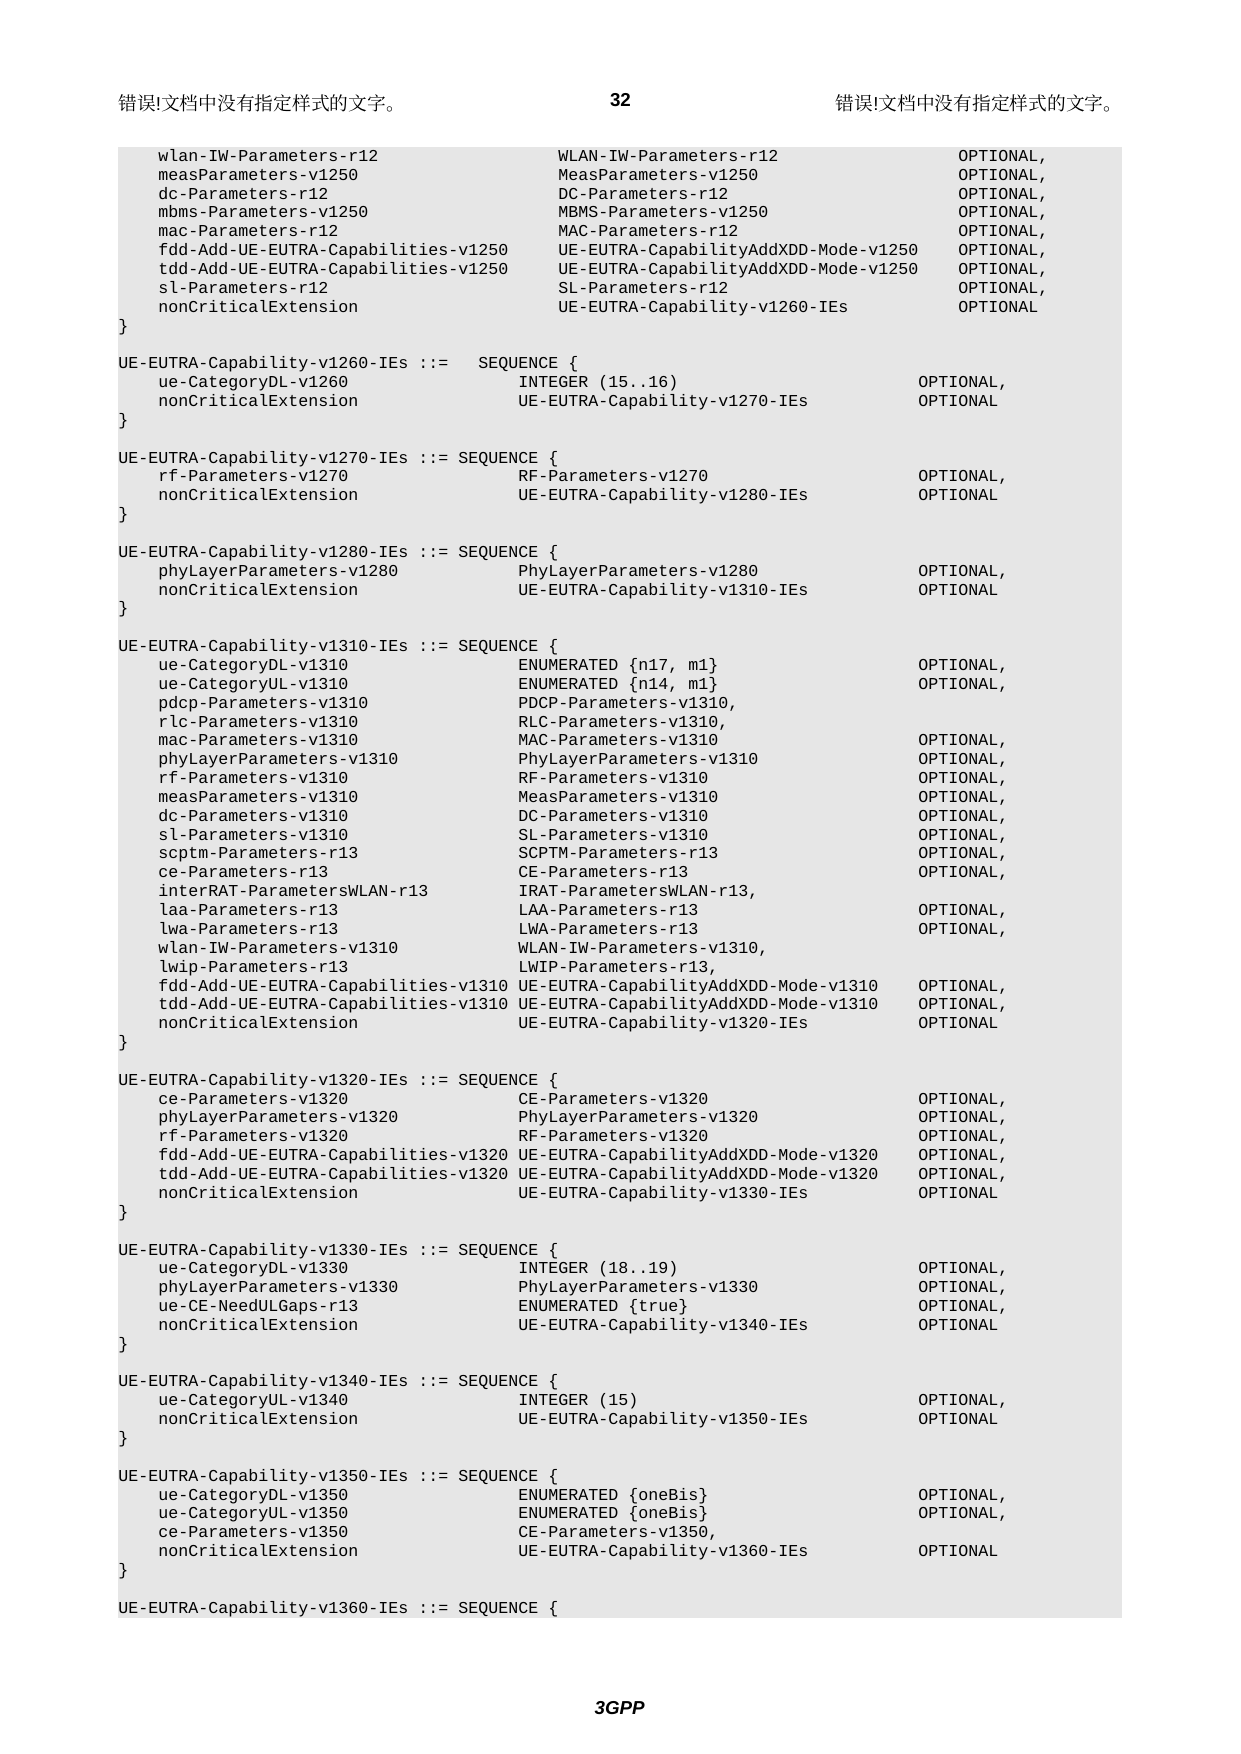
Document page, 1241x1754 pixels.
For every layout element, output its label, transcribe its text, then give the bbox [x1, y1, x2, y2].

text } [118, 317, 1122, 336]
text wlan-IW-Parameters-r12 WLAN-IW-Parameters-r12 OPTIONAL, [118, 147, 1122, 166]
text } [118, 600, 1122, 619]
text mbms-Parameters-v1250 MBMS-Parameters-v1250 OPTIONAL, [118, 204, 1122, 223]
text ue-CategoryDL-v1330 INTEGER (18..19) OPTIONAL, [118, 1260, 1122, 1279]
text tdd-Add-UE-EUTRA-Capabilities-v1320 UE-EUTRA-CapabilityAddXDD-Mode-v1320 OPTIONAL, [118, 1166, 1122, 1184]
text nonCriticalExtension UE-EUTRA-Capability-v1280-IEs OPTIONAL [118, 487, 1122, 506]
text ce-Parameters-r13 CE-Parameters-r13 OPTIONAL, [118, 864, 1122, 883]
text scptm-Parameters-r13 SCPTM-Parameters-r13 OPTIONAL, [118, 845, 1122, 864]
text nonCriticalExtension UE-EUTRA-Capability-v1320-IEs OPTIONAL [118, 1015, 1122, 1034]
text nonCriticalExtension UE-EUTRA-Capability-v1260-IEs OPTIONAL [118, 298, 1122, 317]
text } [118, 1203, 1122, 1222]
text UE-EUTRA-Capability-v1320-IEs ::= SEQUENCE { [118, 1071, 1122, 1090]
text UE-EUTRA-Capability-v1340-IEs ::= SEQUENCE { [118, 1373, 1122, 1392]
text UE-EUTRA-Capability-v1350-IEs ::= SEQUENCE { [118, 1467, 1122, 1486]
text laa-Parameters-r13 LAA-Parameters-r13 OPTIONAL, [118, 902, 1122, 921]
text fdd-Add-UE-EUTRA-Capabilities-v1310 UE-EUTRA-CapabilityAddXDD-Mode-v1310 OPTIONAL, [118, 977, 1122, 996]
text } [118, 1034, 1122, 1052]
text tdd-Add-UE-EUTRA-Capabilities-v1310 UE-EUTRA-CapabilityAddXDD-Mode-v1310 OPTIONAL, [118, 996, 1122, 1015]
text ue-CategoryUL-v1310 ENUMERATED {n14, m1} OPTIONAL, [118, 675, 1122, 694]
text sl-Parameters-r12 SL-Parameters-r12 OPTIONAL, [118, 279, 1122, 298]
text ue-CE-NeedULGaps-r13 ENUMERATED {true} OPTIONAL, [118, 1298, 1122, 1316]
text ue-CategoryUL-v1340 INTEGER (15) OPTIONAL, [118, 1392, 1122, 1411]
text UE-EUTRA-Capability-v1260-IEs ::= SEQUENCE { [118, 355, 1122, 374]
text ue-CategoryDL-v1310 ENUMERATED {n17, m1} OPTIONAL, [118, 657, 1122, 675]
text mac-Parameters-r12 MAC-Parameters-r12 OPTIONAL, [118, 223, 1122, 242]
text measParameters-v1250 MeasParameters-v1250 OPTIONAL, [118, 166, 1122, 185]
text sl-Parameters-v1310 SL-Parameters-v1310 OPTIONAL, [118, 826, 1122, 845]
text ue-CategoryDL-v1260 INTEGER (15..16) OPTIONAL, [118, 374, 1122, 393]
text rlc-Parameters-v1310 RLC-Parameters-v1310, [118, 713, 1122, 732]
text nonCriticalExtension UE-EUTRA-Capability-v1340-IEs OPTIONAL [118, 1316, 1122, 1335]
text lwip-Parameters-r13 LWIP-Parameters-r13, [118, 958, 1122, 977]
text fdd-Add-UE-EUTRA-Capabilities-v1320 UE-EUTRA-CapabilityAddXDD-Mode-v1320 OPTIONAL, [118, 1147, 1122, 1166]
text dc-Parameters-r12 DC-Parameters-r12 OPTIONAL, [118, 185, 1122, 204]
text pdcp-Parameters-v1310 PDCP-Parameters-v1310, [118, 694, 1122, 713]
text ce-Parameters-v1320 CE-Parameters-v1320 OPTIONAL, [118, 1090, 1122, 1109]
text phyLayerParameters-v1320 PhyLayerParameters-v1320 OPTIONAL, [118, 1109, 1122, 1128]
text phyLayerParameters-v1280 PhyLayerParameters-v1280 OPTIONAL, [118, 562, 1122, 581]
text mac-Parameters-v1310 MAC-Parameters-v1310 OPTIONAL, [118, 732, 1122, 751]
text tdd-Add-UE-EUTRA-Capabilities-v1250 UE-EUTRA-CapabilityAddXDD-Mode-v1250 OPTIONAL, [118, 261, 1122, 279]
text rf-Parameters-v1320 RF-Parameters-v1320 OPTIONAL, [118, 1128, 1122, 1147]
text nonCriticalExtension UE-EUTRA-Capability-v1330-IEs OPTIONAL [118, 1184, 1122, 1203]
text ce-Parameters-v1350 CE-Parameters-v1350, [118, 1524, 1122, 1543]
text UE-EUTRA-Capability-v1330-IEs ::= SEQUENCE { [118, 1241, 1122, 1260]
text ue-CategoryDL-v1350 ENUMERATED {oneBis} OPTIONAL, [118, 1486, 1122, 1505]
text phyLayerParameters-v1310 PhyLayerParameters-v1310 OPTIONAL, [118, 751, 1122, 770]
text nonCriticalExtension UE-EUTRA-Capability-v1310-IEs OPTIONAL [118, 581, 1122, 600]
text rf-Parameters-v1310 RF-Parameters-v1310 OPTIONAL, [118, 770, 1122, 788]
text nonCriticalExtension UE-EUTRA-Capability-v1270-IEs OPTIONAL [118, 393, 1122, 411]
text nonCriticalExtension UE-EUTRA-Capability-v1360-IEs OPTIONAL [118, 1543, 1122, 1562]
text UE-EUTRA-Capability-v1280-IEs ::= SEQUENCE { [118, 543, 1122, 562]
text ue-CategoryUL-v1350 ENUMERATED {oneBis} OPTIONAL, [118, 1505, 1122, 1524]
text lwa-Parameters-r13 LWA-Parameters-r13 OPTIONAL, [118, 921, 1122, 939]
text phyLayerParameters-v1330 PhyLayerParameters-v1330 OPTIONAL, [118, 1279, 1122, 1298]
text fdd-Add-UE-EUTRA-Capabilities-v1250 UE-EUTRA-CapabilityAddXDD-Mode-v1250 OPTIONAL, [118, 242, 1122, 261]
text nonCriticalExtension UE-EUTRA-Capability-v1350-IEs OPTIONAL [118, 1411, 1122, 1429]
text measParameters-v1310 MeasParameters-v1310 OPTIONAL, [118, 788, 1122, 807]
text UE-EUTRA-Capability-v1360-IEs ::= SEQUENCE { [118, 1599, 1122, 1618]
text } [118, 411, 1122, 430]
text } [118, 1335, 1122, 1354]
text } [118, 1562, 1122, 1580]
text wlan-IW-Parameters-v1310 WLAN-IW-Parameters-v1310, [118, 939, 1122, 958]
text rf-Parameters-v1270 RF-Parameters-v1270 OPTIONAL, [118, 468, 1122, 487]
text } [118, 506, 1122, 524]
text UE-EUTRA-Capability-v1270-IEs ::= SEQUENCE { [118, 449, 1122, 468]
text interRAT-ParametersWLAN-r13 IRAT-ParametersWLAN-r13, [118, 883, 1122, 902]
text } [118, 1429, 1122, 1448]
text dc-Parameters-v1310 DC-Parameters-v1310 OPTIONAL, [118, 807, 1122, 826]
text UE-EUTRA-Capability-v1310-IEs ::= SEQUENCE { [118, 638, 1122, 657]
